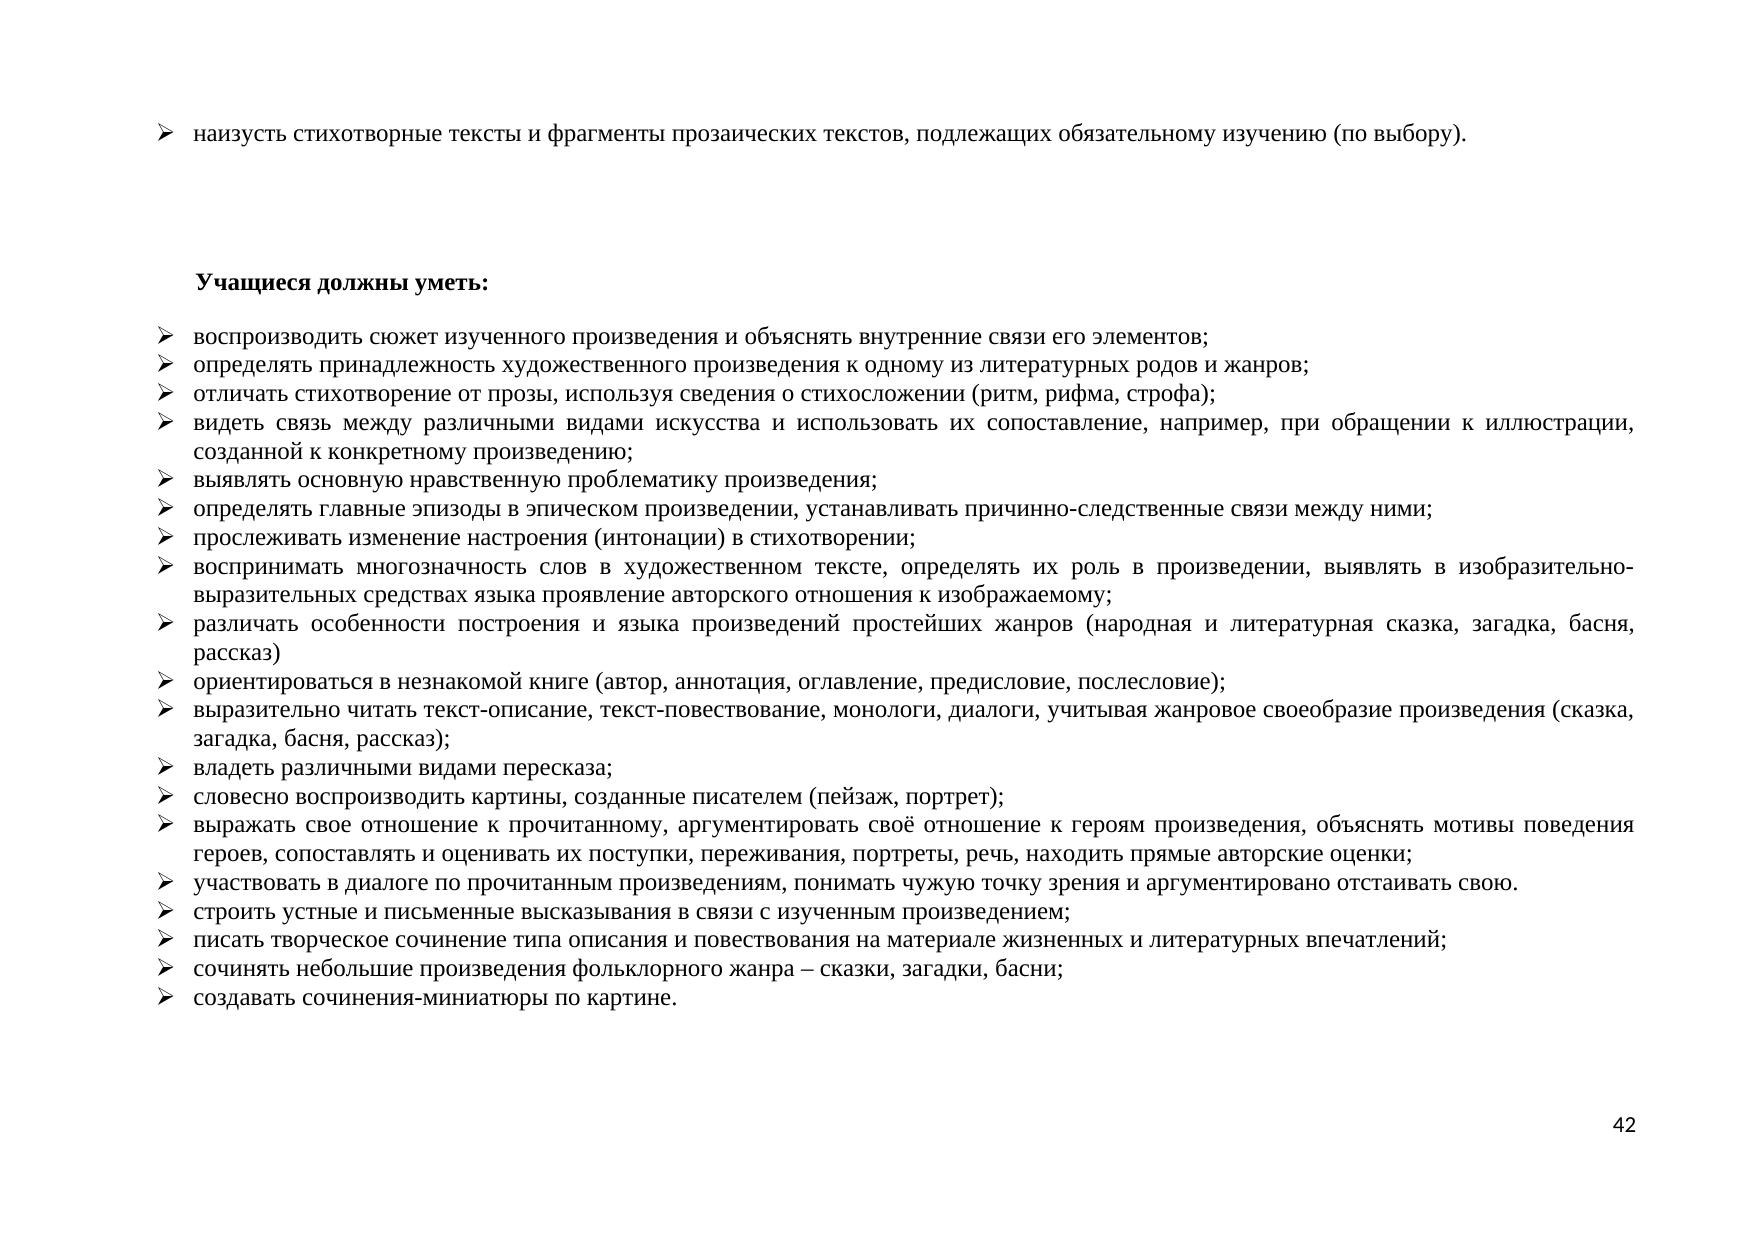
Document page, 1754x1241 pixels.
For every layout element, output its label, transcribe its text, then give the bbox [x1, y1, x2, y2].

list определять принадлежность художественного произведения к одному из литературных родов и жанров; [156, 349, 1636, 378]
list сочинять небольшие произведения фольклорного жанра – сказки, загадки, басни; [156, 953, 1636, 982]
list создавать сочинения-миниатюры по картине. [156, 982, 1636, 1011]
list владеть различными видами пересказа; [156, 752, 1636, 781]
list строить устные и письменные высказывания в связи с изученным произведением; [156, 896, 1636, 924]
list выразительно читать текст-описание, текст-повествование, монологи, диалоги, учитывая жанровое своеобразие произведения (сказка, загадка, басня, рассказ); [156, 694, 1636, 752]
list видеть связь между различными видами искусства и использовать их сопоставление, например, при обращении к иллюстрации, созданной к конкретному произведению; [156, 407, 1636, 464]
list прослеживать изменение настроения (интонации) в стихотворении; [156, 522, 1636, 551]
list воспринимать многозначность слов в художественном тексте, определять их роль в произведении, выявлять в изобразительно-выразительных средствах языка проявление авторского отношения к изображаемому; [156, 551, 1636, 608]
list определять главные эпизоды в эпическом произведении, устанавливать причинно-следственные связи между ними; [156, 493, 1636, 522]
list наизусть стихотворные тексты и фрагменты прозаических текстов, подлежащих обязательному изучению (по выбору). [156, 118, 1636, 147]
list участвовать в диалоге по прочитанным произведениям, понимать чужую точку зрения и аргументировано отстаивать свою. [156, 867, 1636, 896]
list различать особенности построения и языка произведений простейших жанров (народная и литературная сказка, загадка, басня, рассказ) [156, 608, 1636, 666]
list словесно воспроизводить картины, созданные писателем (пейзаж, портрет); [156, 781, 1636, 809]
list выявлять основную нравственную проблематику произведения; [156, 464, 1636, 493]
list выражать свое отношение к прочитанному, аргументировать своё отношение к героям произведения, объяснять мотивы поведения героев, сопоставлять и оценивать их поступки, переживания, портреты, речь, находить прямые авторские оценки; [156, 809, 1636, 867]
list отличать стихотворение от прозы, используя сведения о стихосложении (ритм, рифма, строфа); [156, 378, 1636, 407]
list воспроизводить сюжет изученного произведения и объяснять внутренние связи его элементов; [156, 321, 1636, 349]
list ориентироваться в незнакомой книге (автор, аннотация, оглавление, предисловие, послесловие); [156, 666, 1636, 694]
list писать творческое сочинение типа описания и повествования на материале жизненных и литературных впечатлений; [156, 924, 1636, 953]
text Учащиеся должны уметь: [118, 267, 1636, 296]
